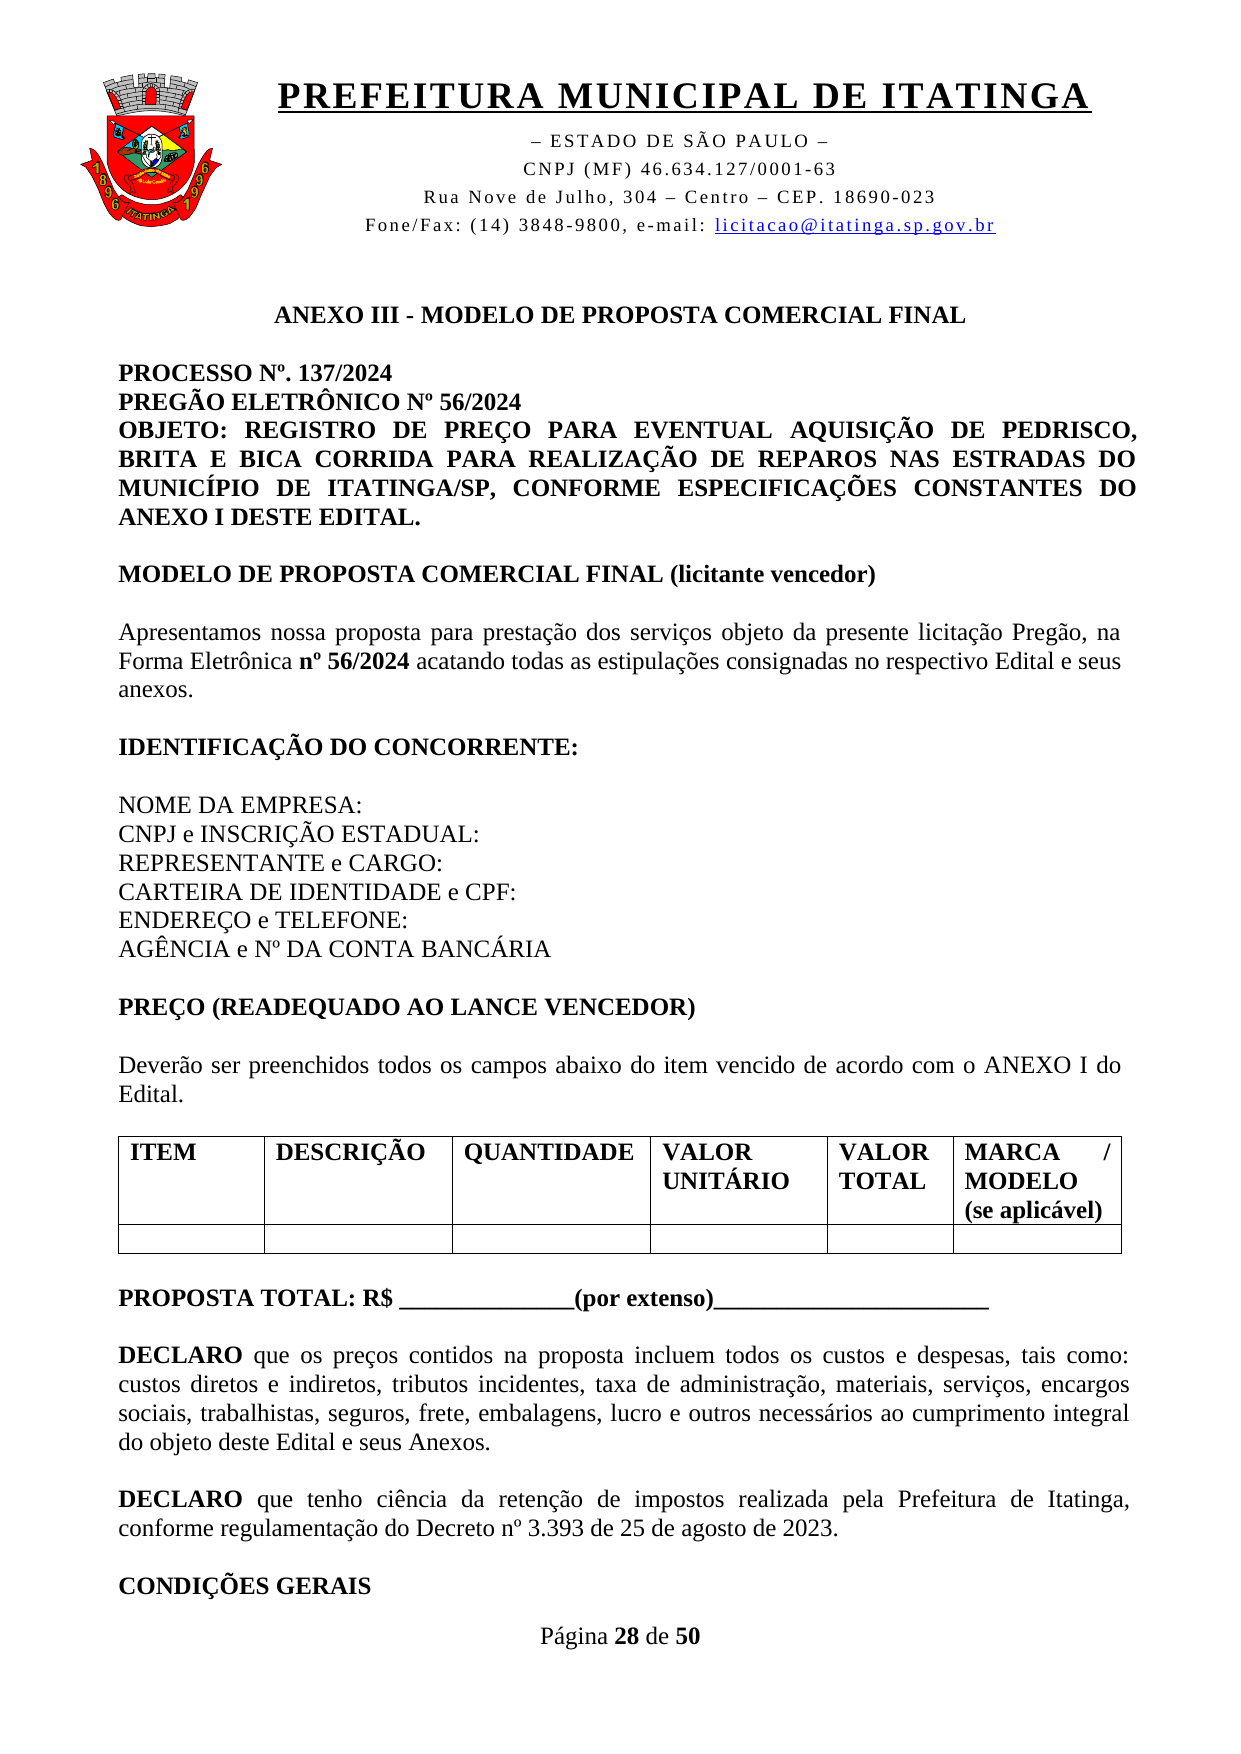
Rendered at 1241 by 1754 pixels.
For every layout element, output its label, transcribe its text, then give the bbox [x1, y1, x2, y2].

text CARTEIRA DE IDENTIDADE e CPF: [118, 877, 1122, 905]
table_header MARCA / MODELO (se aplicável) [954, 1137, 1121, 1223]
text CONDIÇÕES GERAIS [118, 1571, 1122, 1600]
title DECLARO que tenho ciência da retenção de impostos realizada pela Prefeitura de Itatinga, conforme regulamentação do Decreto nº 3.393 de 25 de agosto de 2023. [118, 1484, 1131, 1542]
table_header DESCRIÇÃO [265, 1137, 452, 1223]
table_cell [265, 1225, 452, 1253]
table_header VALOR UNITÁRIO [651, 1137, 827, 1223]
table_cell [954, 1225, 1121, 1253]
text ANEXO III - MODELO DE PROPOSTA COMERCIAL FINAL [118, 300, 1122, 329]
text PROPOSTA TOTAL: R$ ______________(por extenso)______________________ [118, 1283, 1122, 1312]
table_cell [828, 1225, 953, 1253]
text CNPJ e INSCRIÇÃO ESTADUAL: [118, 819, 1122, 848]
text Deverão ser preenchidos todos os campos abaixo do item vencido de acordo com o ANEXO I do Edital. [118, 1050, 1122, 1107]
title DECLARO que os preços contidos na proposta incluem todos os custos e despesas, tais como: custos diretos e indiretos, tributos incidentes, taxa de administração, materiais, serviços, encargos sociais, trabalhistas, seguros, frete, embalagens, lucro e outros necessários ao cumprimento integral do objeto deste Edital e seus Anexos. [118, 1341, 1131, 1456]
table_cell [119, 1225, 264, 1253]
text PROCESSO Nº. 137/2024 [118, 358, 1122, 387]
text PREGÃO ELETRÔNICO Nº 56/2024 [118, 387, 1122, 415]
text ENDEREÇO e TELEFONE: [118, 905, 1122, 934]
table_header ITEM [119, 1137, 264, 1223]
text PREÇO (READEQUADO AO LANCE VENCEDOR) [118, 992, 1122, 1021]
table_cell [453, 1225, 650, 1253]
text Apresentamos nossa proposta para prestação dos serviços objeto da presente licitação Pregão, na Forma Eletrônica nº 56/2024 acatando todas as estipulações consignadas no respectivo Edital e seus anexos. [118, 617, 1122, 703]
text MODELO DE PROPOSTA COMERCIAL FINAL (licitante vencedor) [118, 559, 1122, 588]
table_header QUANTIDADE [453, 1137, 650, 1223]
text IDENTIFICAÇÃO DO CONCORRENTE: [118, 732, 1122, 761]
text AGÊNCIA e Nº DA CONTA BANCÁRIA [118, 934, 1122, 963]
text OBJETO: REGISTRO DE PREÇO PARA EVENTUAL AQUISIÇÃO DE PEDRISCO, BRITA E BICA CORRIDA PARA REALIZAÇÃO DE REPAROS NAS ESTRADAS DO MUNICÍPIO DE ITATINGA/SP, CONFORME ESPECIFICAÇÕES CONSTANTES DO ANEXO I DESTE EDITAL. [118, 415, 1138, 530]
text REPRESENTANTE e CARGO: [118, 848, 1122, 877]
table_cell [651, 1225, 827, 1253]
text NOME DA EMPRESA: [118, 790, 1122, 819]
table_header VALOR TOTAL [828, 1137, 953, 1223]
